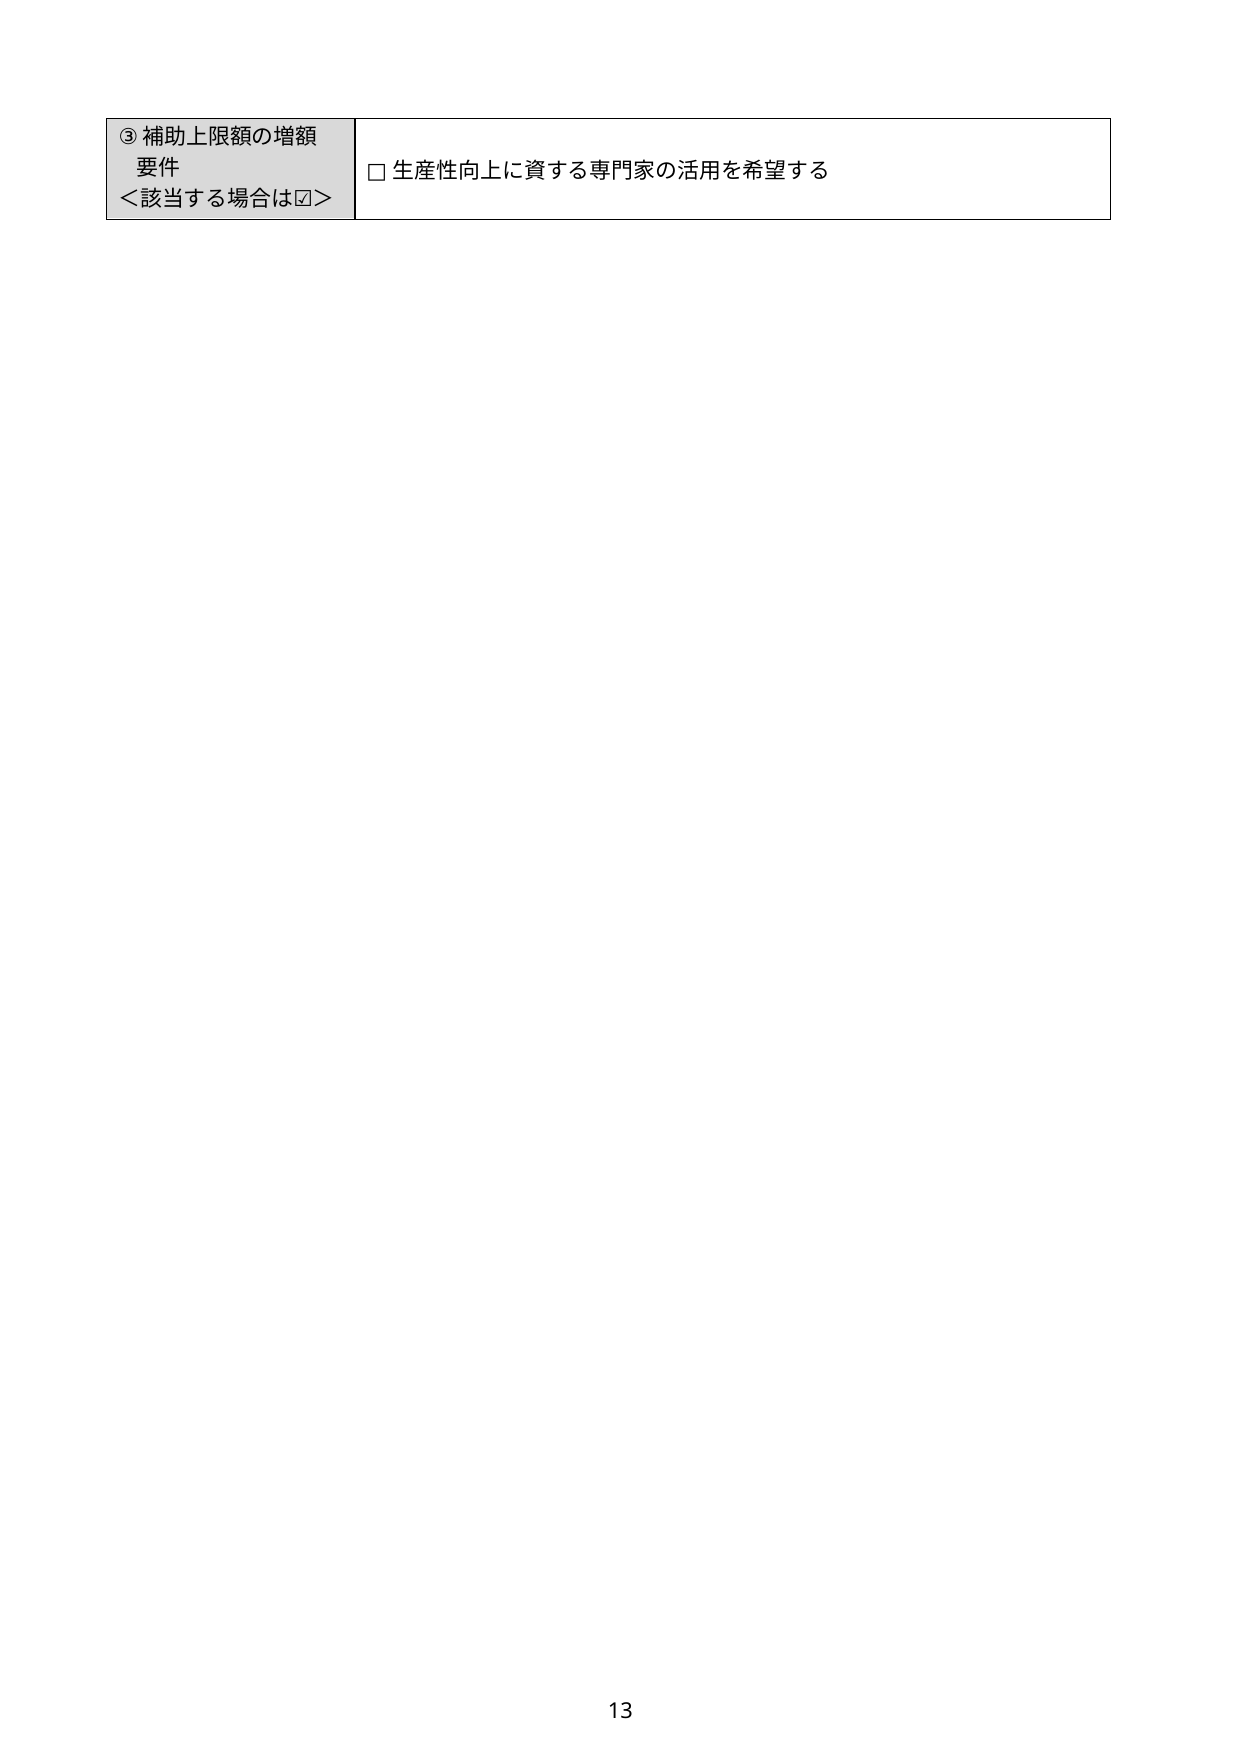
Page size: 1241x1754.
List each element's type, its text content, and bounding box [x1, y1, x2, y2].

table_cell □ 生産性向上に資する専門家の活用を希望する [356, 119, 1110, 218]
table_cell ③補助上限額の増額要件 ＜該当する場合は☑＞ [107, 119, 354, 218]
